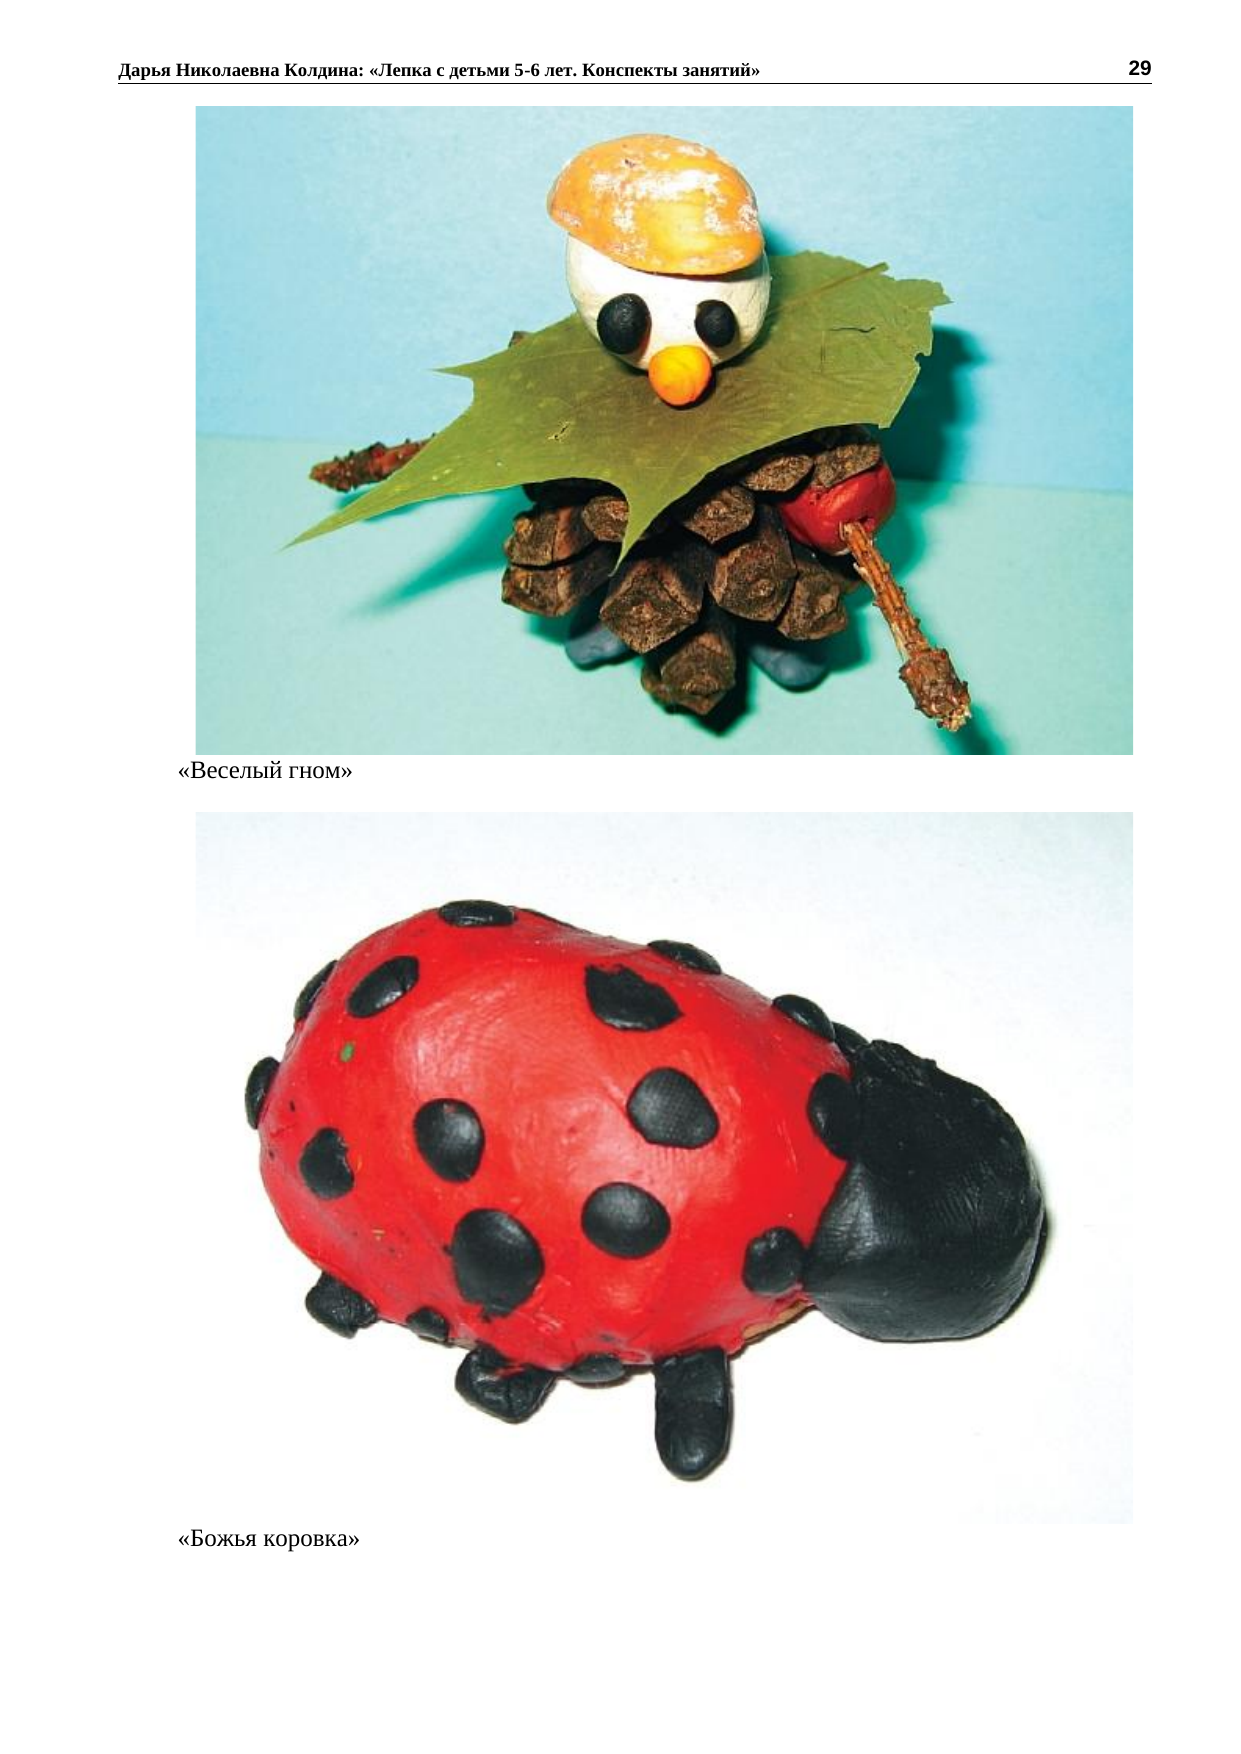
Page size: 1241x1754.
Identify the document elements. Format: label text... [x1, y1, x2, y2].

picture [195, 106, 1134, 755]
text «Веселый гном» [118, 755, 1152, 783]
picture [195, 812, 1134, 1524]
text «Божья коровка» [118, 1523, 1152, 1552]
